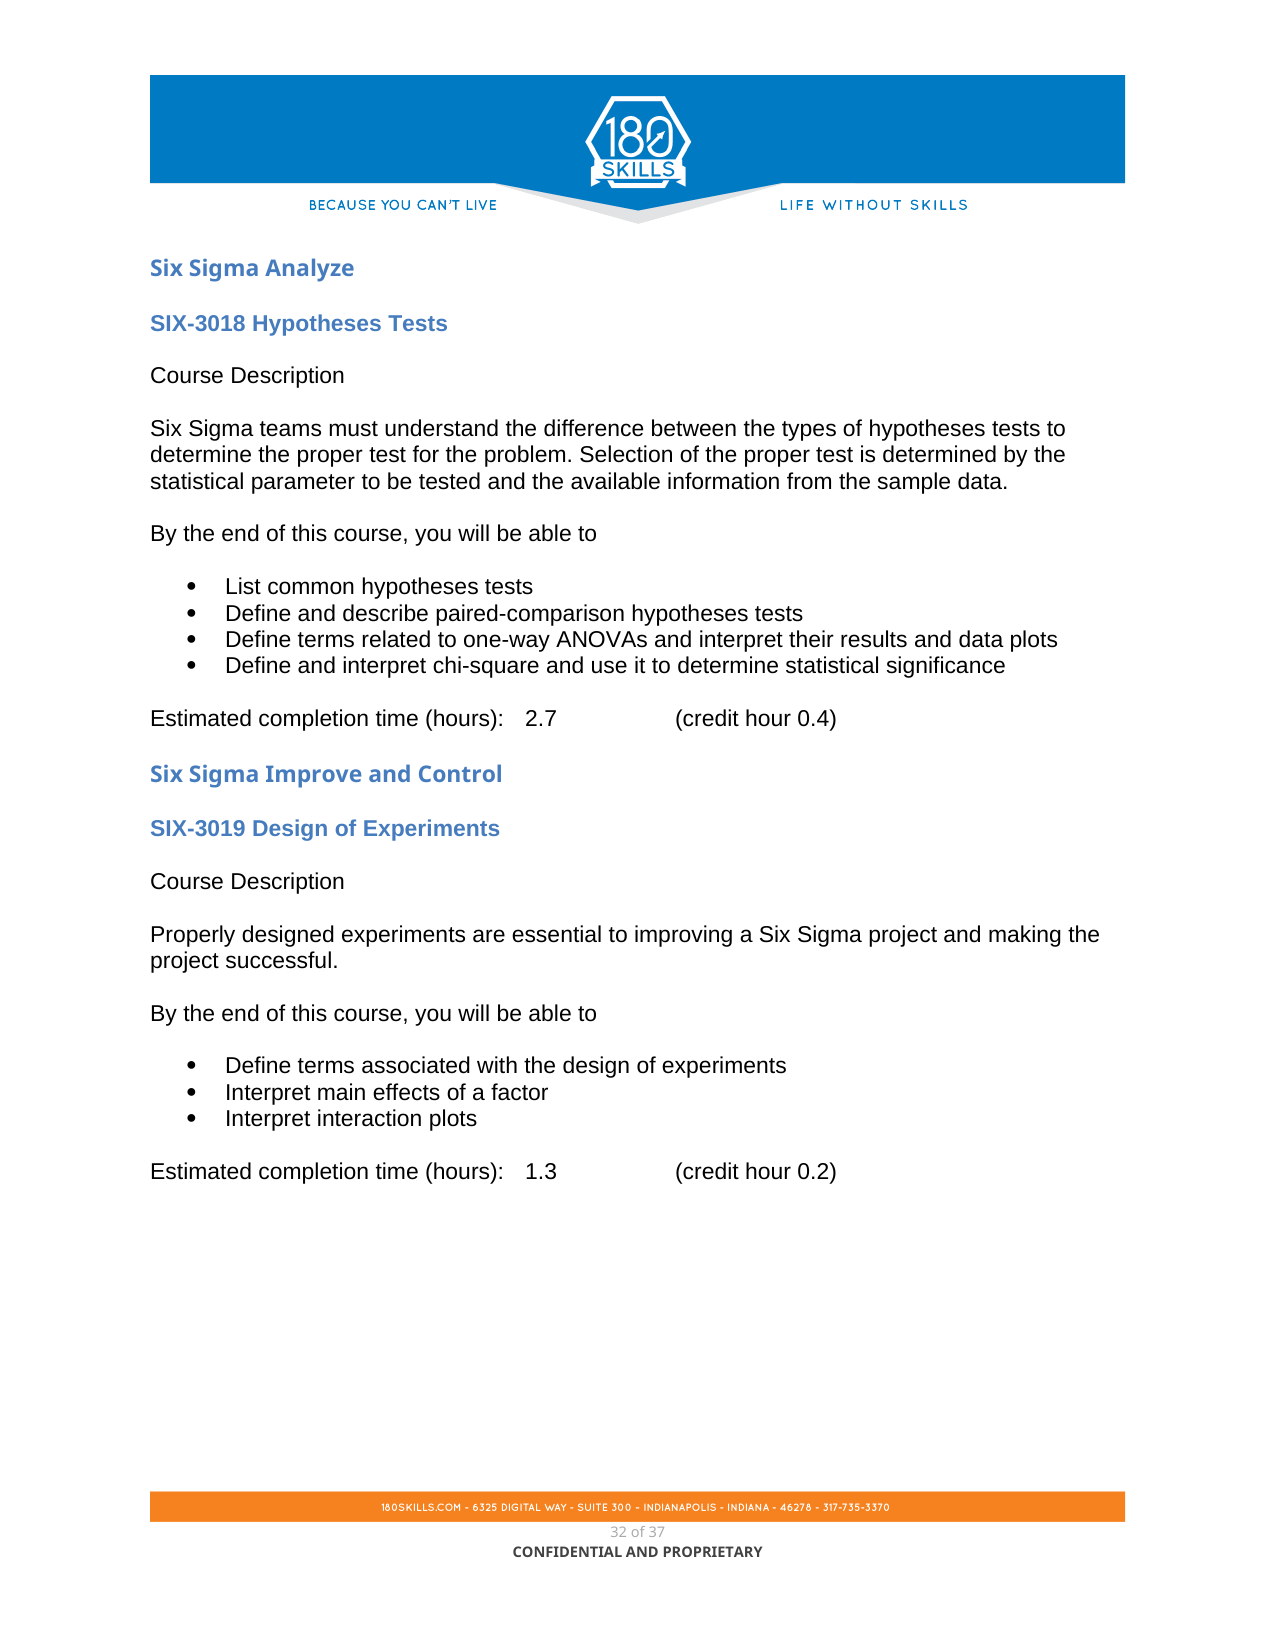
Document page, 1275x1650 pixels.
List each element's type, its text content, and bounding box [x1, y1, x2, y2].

list Define terms related to one-way ANOVAs and interpret their results and data plots [187, 626, 1125, 652]
text Course Description [150, 362, 1125, 389]
list Define and interpret chi-square and use it to determine statistical significance [187, 652, 1125, 678]
text By the end of this course, you will be able to [150, 1000, 1125, 1026]
text Six Sigma Improve and Control [150, 758, 1125, 789]
text Course Description [150, 868, 1125, 894]
picture [150, 1491, 1125, 1522]
list Interpret interaction plots [187, 1105, 1125, 1131]
text Six Sigma teams must understand the difference between the types of hypotheses tests to determine the proper test for the problem. Selection of the proper test is determined by the statistical parameter to be tested and the available information from the sample data. [150, 415, 1125, 494]
subtitle SIX-3019 Design of Experiments [150, 815, 1125, 842]
text Properly designed experiments are essential to improving a Six Sigma project and making the project successful. [150, 921, 1125, 973]
text Estimated completion time (hours): 1.3 (credit hour 0.2) [150, 1158, 1125, 1184]
list Interpret main effects of a factor [187, 1079, 1125, 1105]
list Define and describe paired-comparison hypotheses tests [187, 599, 1125, 626]
text Estimated completion time (hours): 2.7 (credit hour 0.4) [150, 705, 1125, 731]
subtitle SIX-3018 Hypotheses Tests [150, 309, 1125, 336]
list Define terms associated with the design of experiments [187, 1052, 1125, 1079]
text By the end of this course, you will be able to [150, 520, 1125, 547]
text Six Sigma Analyze [150, 252, 1125, 283]
list List common hypotheses tests [187, 573, 1125, 599]
picture [150, 75, 1125, 224]
